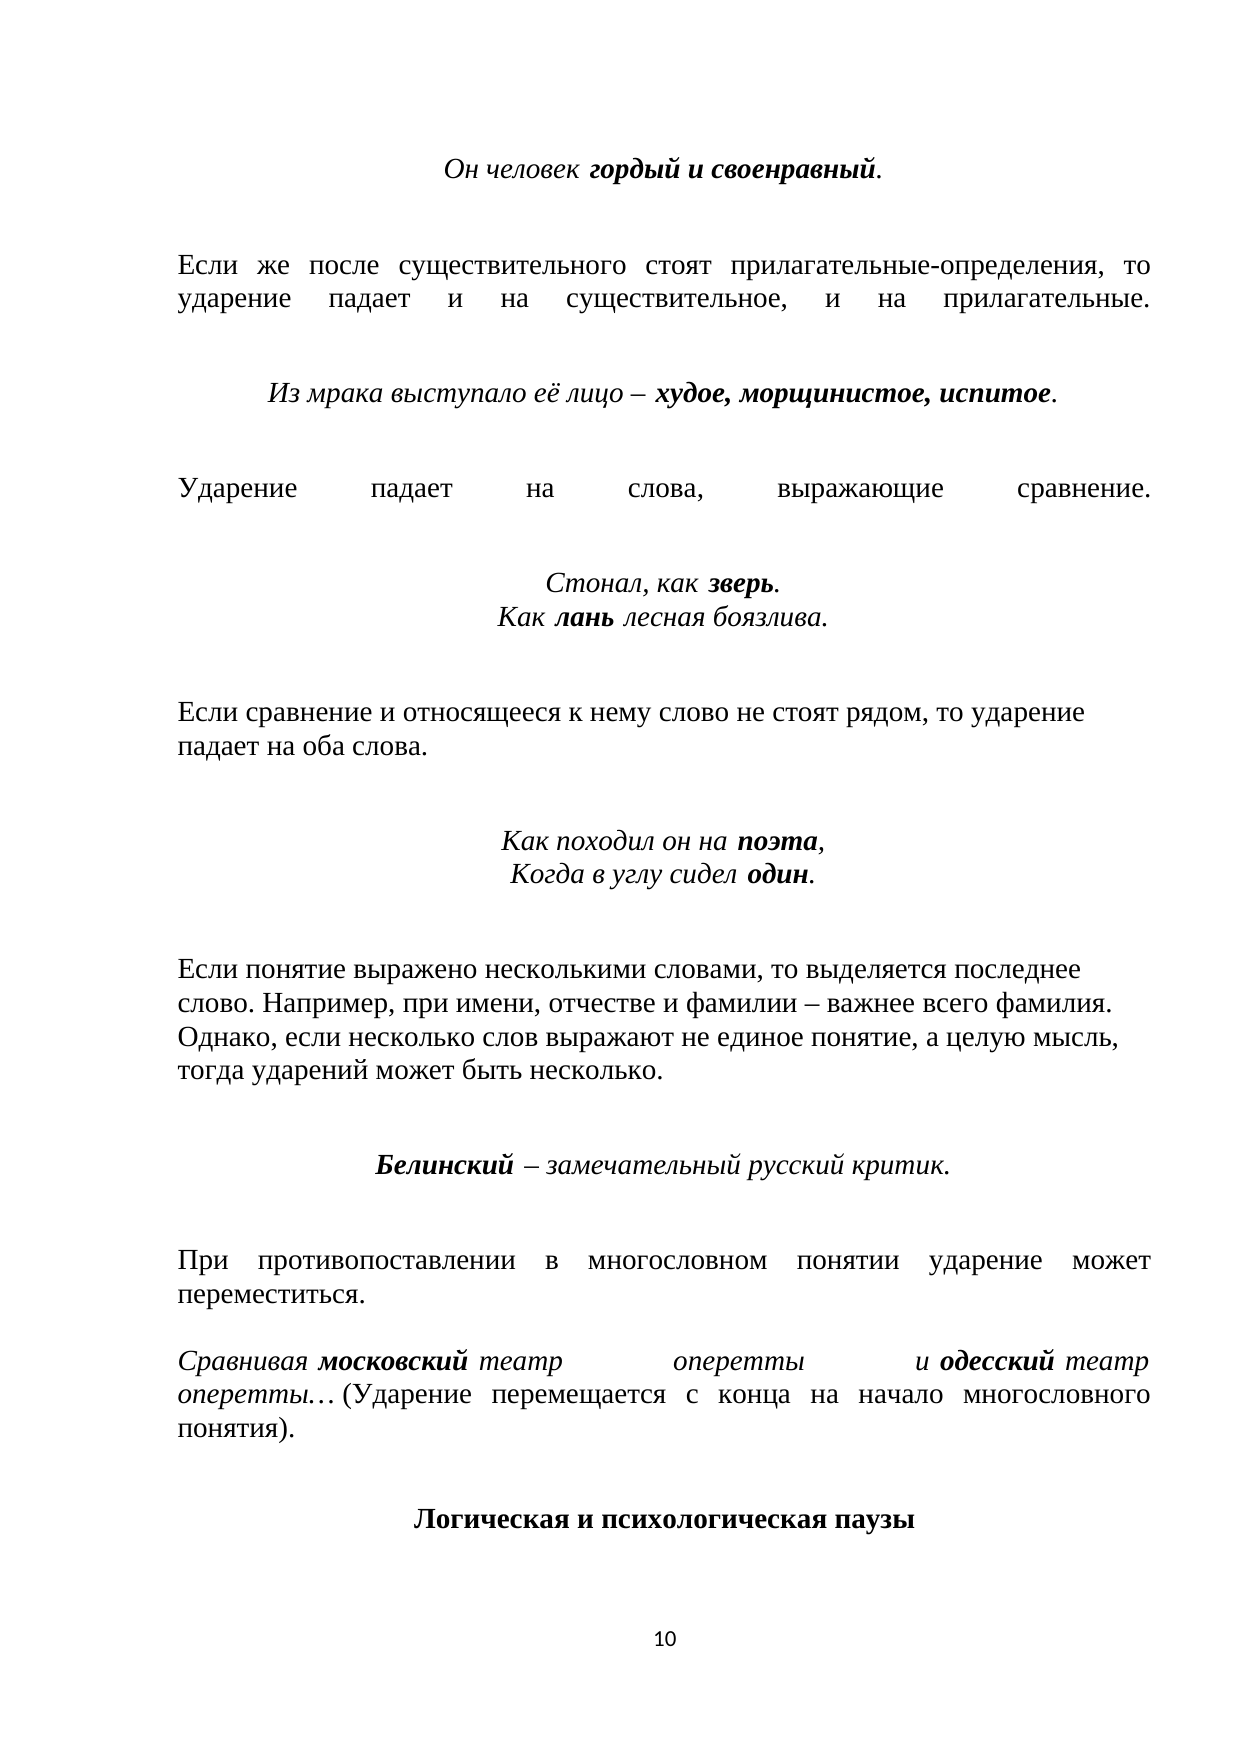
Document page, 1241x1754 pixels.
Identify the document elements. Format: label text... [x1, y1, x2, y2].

text При противопоставлении в многословном понятии ударение может переместиться. Сравнивая московский театр оперетты и одесский театр оперетты… (Ударение перемещается с конца на начало многословного понятия). [177, 1209, 1152, 1472]
text Белинский – замечательный русский критик. [177, 1147, 1152, 1209]
text Если понятие выражено несколькими словами, то выделяется последнее слово. Например, при имени, отчестве и фамилии – важнее всего фамилия. Однако, если несколько слов выражают не единое понятие, а целую мысль, тогда ударений может быть несколько. [177, 952, 1152, 1114]
text Если же после существительного стоят прилагательные-определения, то ударение падает и на существительное, и на прилагательные. [177, 213, 1152, 342]
text Из мрака выступало её лицо – худое, морщинистое, испитое. [177, 342, 1152, 437]
text Если сравнение и относящееся к нему слово не стоят рядом, то ударение падает на оба слова. [177, 661, 1152, 823]
text Ударение падает на слова, выражающие сравнение. [177, 437, 1152, 566]
text Он человек гордый и своенравный. [177, 118, 1152, 213]
text Логическая и психологическая паузы [177, 1501, 1152, 1534]
text Как походил он на поэта, Когда в углу сидел один. [177, 823, 1152, 918]
text Стонал, как зверь. Как лань лесная боязлива. [177, 566, 1152, 661]
